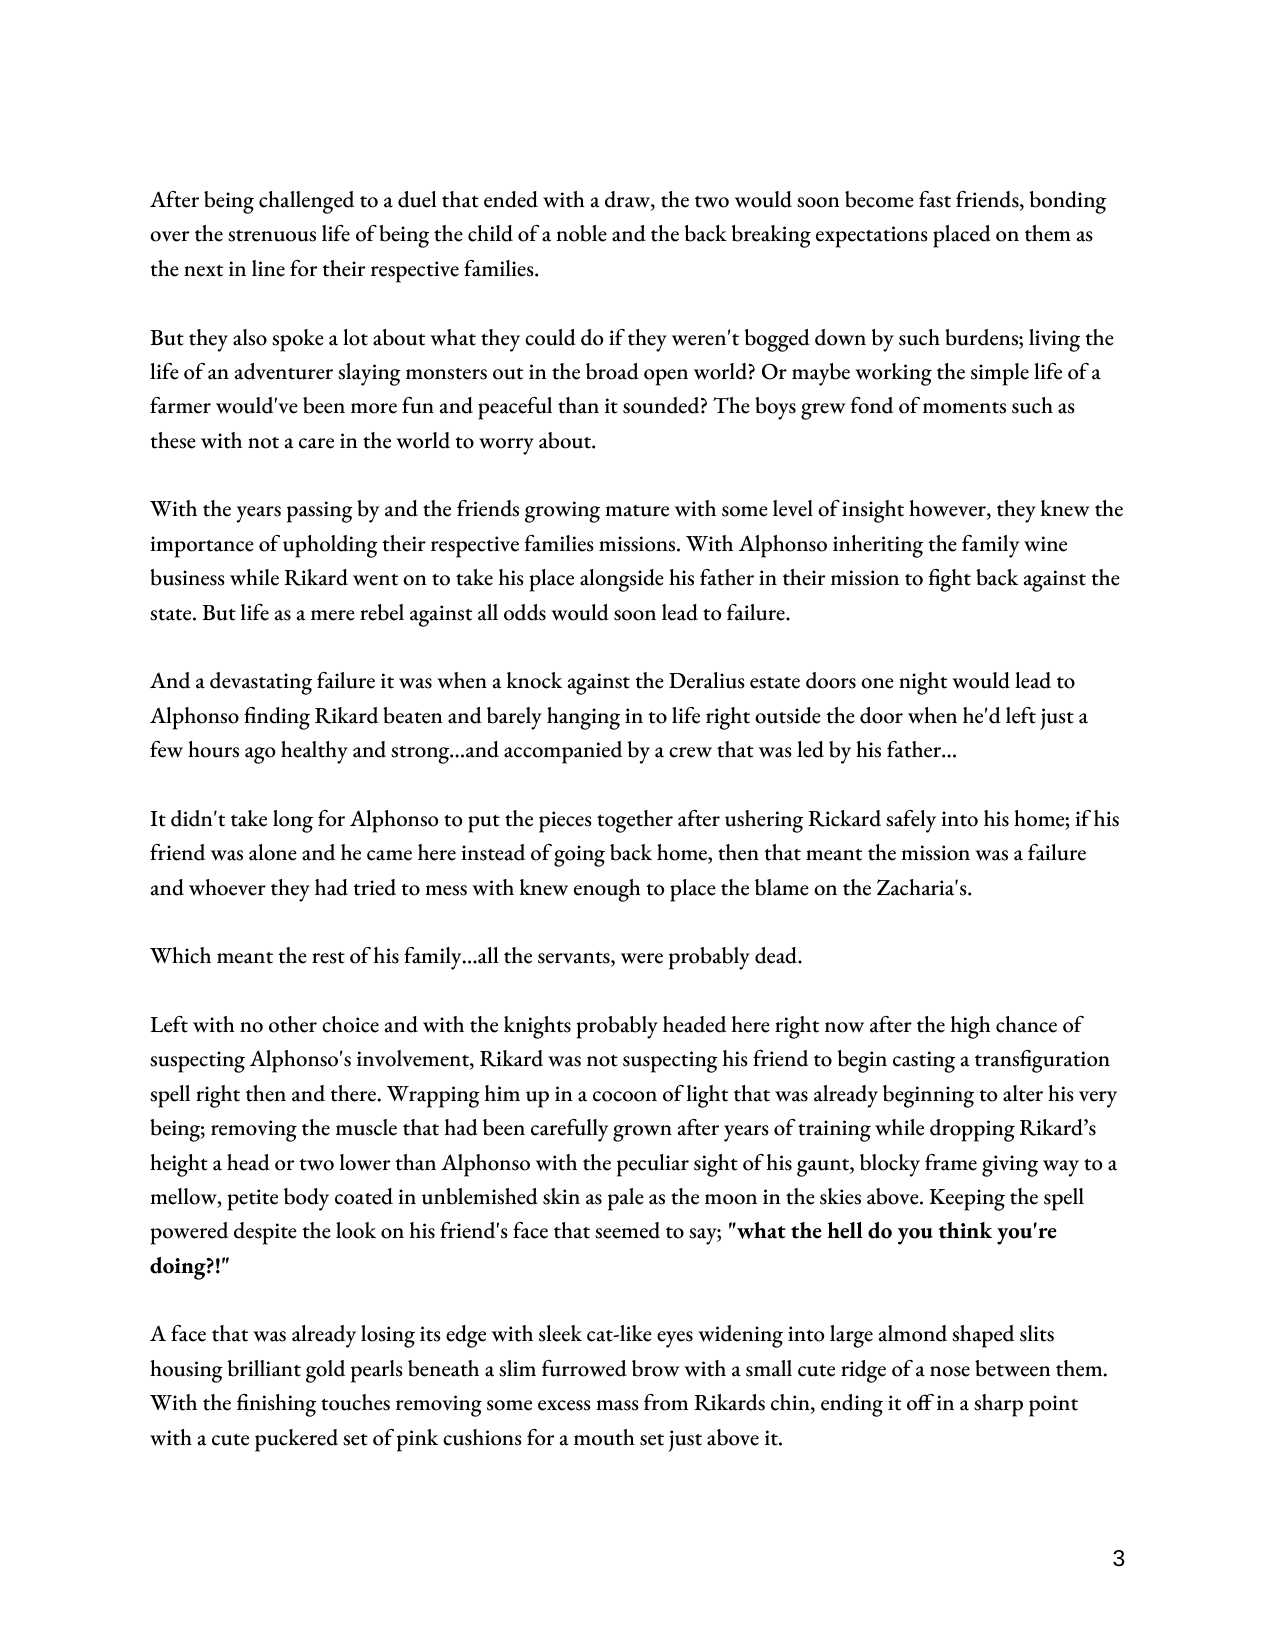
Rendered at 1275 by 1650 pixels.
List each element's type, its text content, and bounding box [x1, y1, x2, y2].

text After being challenged to a duel that ended with a draw, the two would soon become fast friends, bonding over the strenuous life of being the child of a noble and the back breaking expectations placed on them as the next in line for their respective families. [150, 184, 1125, 283]
text It didn't take long for Alphonso to put the pieces together after ushering Rickard safely into his home; if his friend was alone and he came here instead of going back home, then that meant the mission was a failure and whoever they had tried to mess with knew enough to place the blame on the Zacharia's. [150, 803, 1125, 902]
text With the years passing by and the friends growing mature with some level of insight however, they knew the importance of upholding their respective families missions. With Alphonso inheriting the family wine business while Rikard went on to take his place alongside his father in their mission to fight back against the state. But life as a mere rebel against all odds would soon lead to failure. [150, 494, 1125, 627]
text And a devastating failure it was when a knock against the Deralius estate doors one night would lead to Alphonso finding Rikard beaten and barely hanging in to life right outside the door when he'd left just a few hours ago healthy and strong…and accompanied by a crew that was led by his father… [150, 666, 1125, 764]
text Left with no other choice and with the knights probably headed here right now after the high chance of suspecting Alphonso's involvement, Rikard was not suspecting his friend to begin casting a transfiguration spell right then and there. Wrapping him up in a cocoon of light that was already beginning to alter his very being; removing the muscle that had been carefully grown after years of training while dropping Rikard’s height a head or two lower than Alphonso with the peculiar sight of his gaunt, blocky frame giving way to a mellow, petite body coated in unblemished skin as pale as the moon in the skies above. Keeping the spell powered despite the look on his friend's face that seemed to say; "what the hell do you think you're doing?!" [150, 1009, 1125, 1280]
text Which meant the rest of his family…all the servants, were probably dead. [150, 941, 1125, 971]
text A face that was already losing its edge with sleek cat-like eyes widening into large almond shaped slits housing brilliant gold pearls beneath a slim furrowed brow with a small cute ridge of a nose between them. With the finishing touches removing some excess mass from Rikards chin, ending it off in a sharp point with a cute puckered set of pink cushions for a mouth set just above it. [150, 1319, 1125, 1452]
text But they also spoke a lot about what they could do if they weren't bogged down by such burdens; living the life of an adventurer slaying monsters out in the broad open world? Or maybe working the simple life of a farmer would've been more fun and peaceful than it sounded? The boys grew fond of moments such as these with not a care in the world to worry about. [150, 322, 1125, 455]
